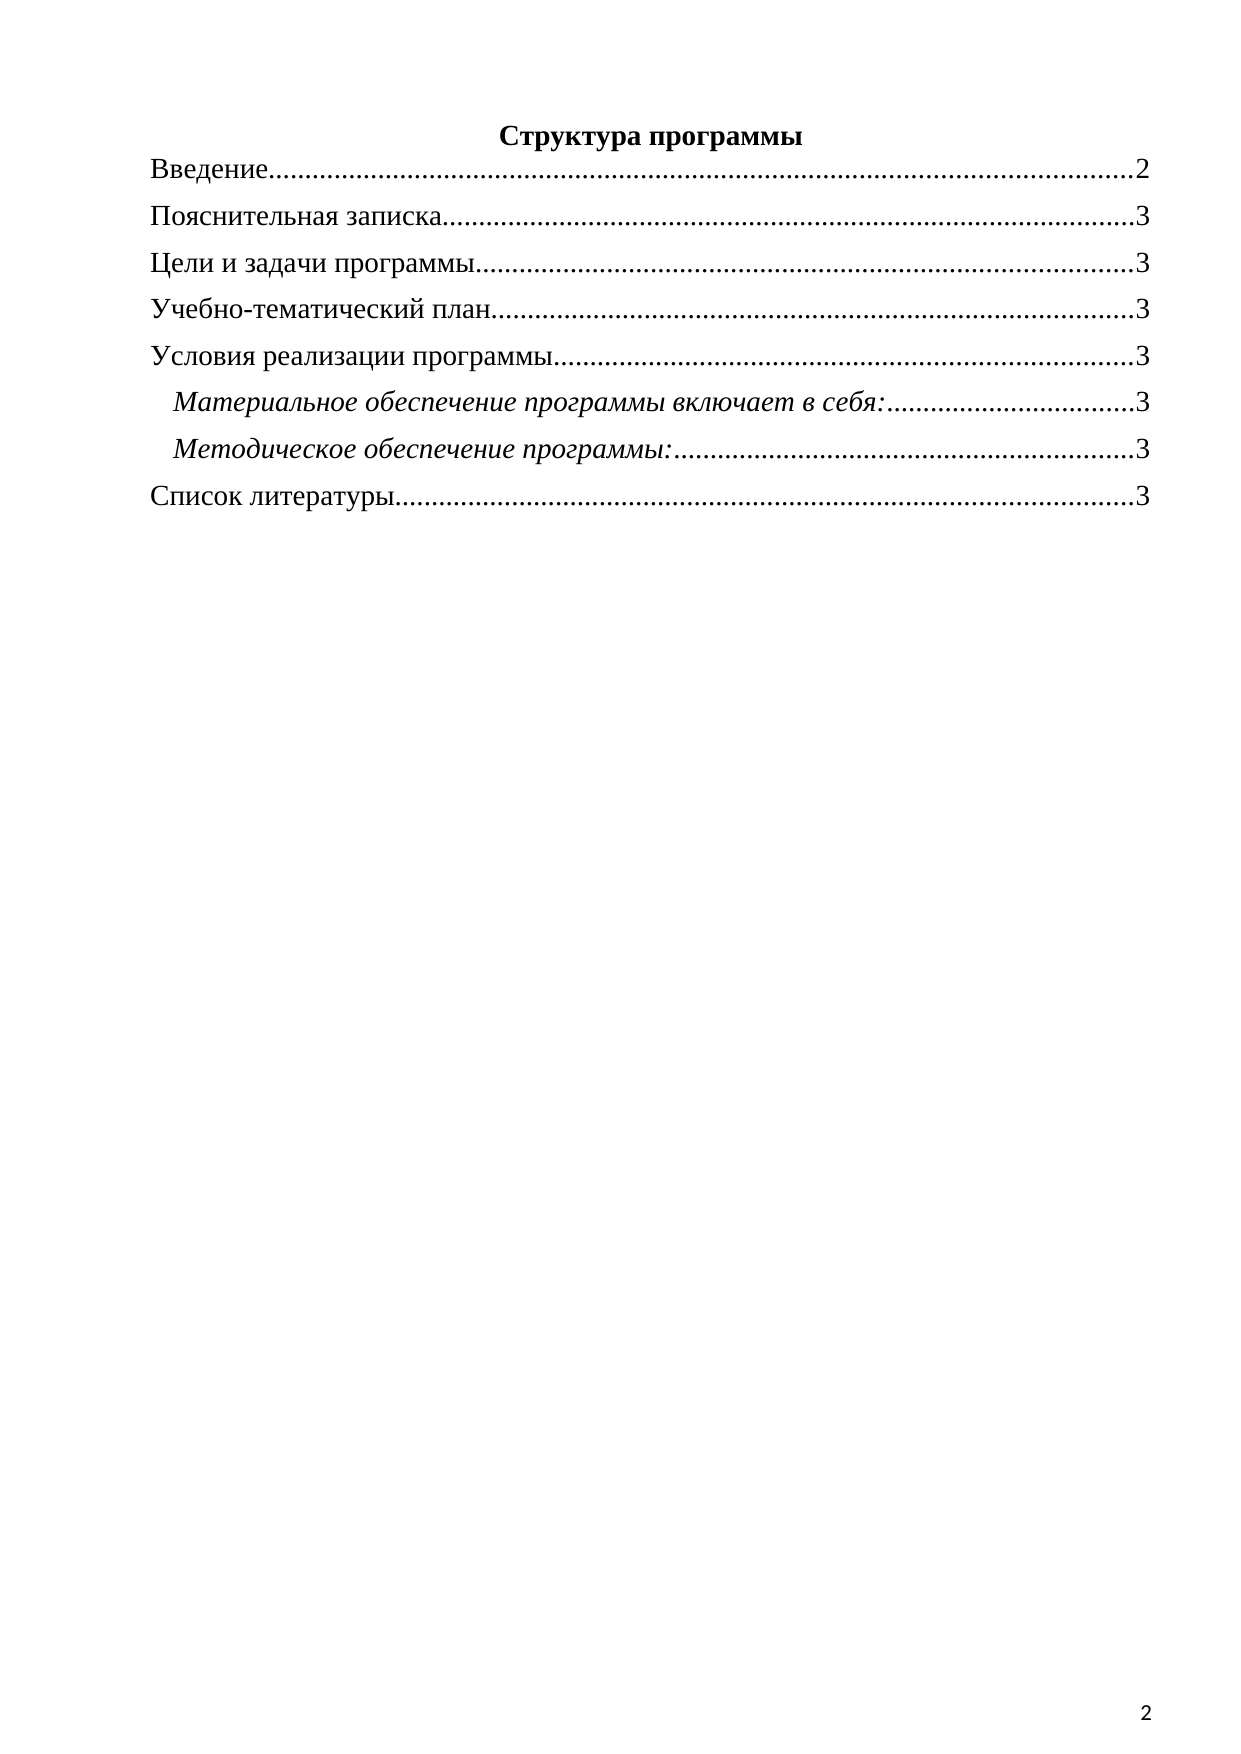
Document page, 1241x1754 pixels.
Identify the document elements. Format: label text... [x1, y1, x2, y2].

text Список литературы 3 [150, 478, 1152, 511]
text Введение 2 [150, 152, 1152, 185]
text Цели и задачи программы 3 [150, 245, 1152, 278]
text Пояснительная записка 3 [150, 198, 1152, 232]
text Условия реализации программы 3 [150, 338, 1152, 371]
text Методическое обеспечение программы: 3 [173, 431, 1152, 464]
text Учебно-тематический план 3 [150, 291, 1152, 325]
text Материальное обеспечение программы включает в себя: 3 [173, 384, 1152, 418]
text Структура программы [150, 118, 1152, 152]
